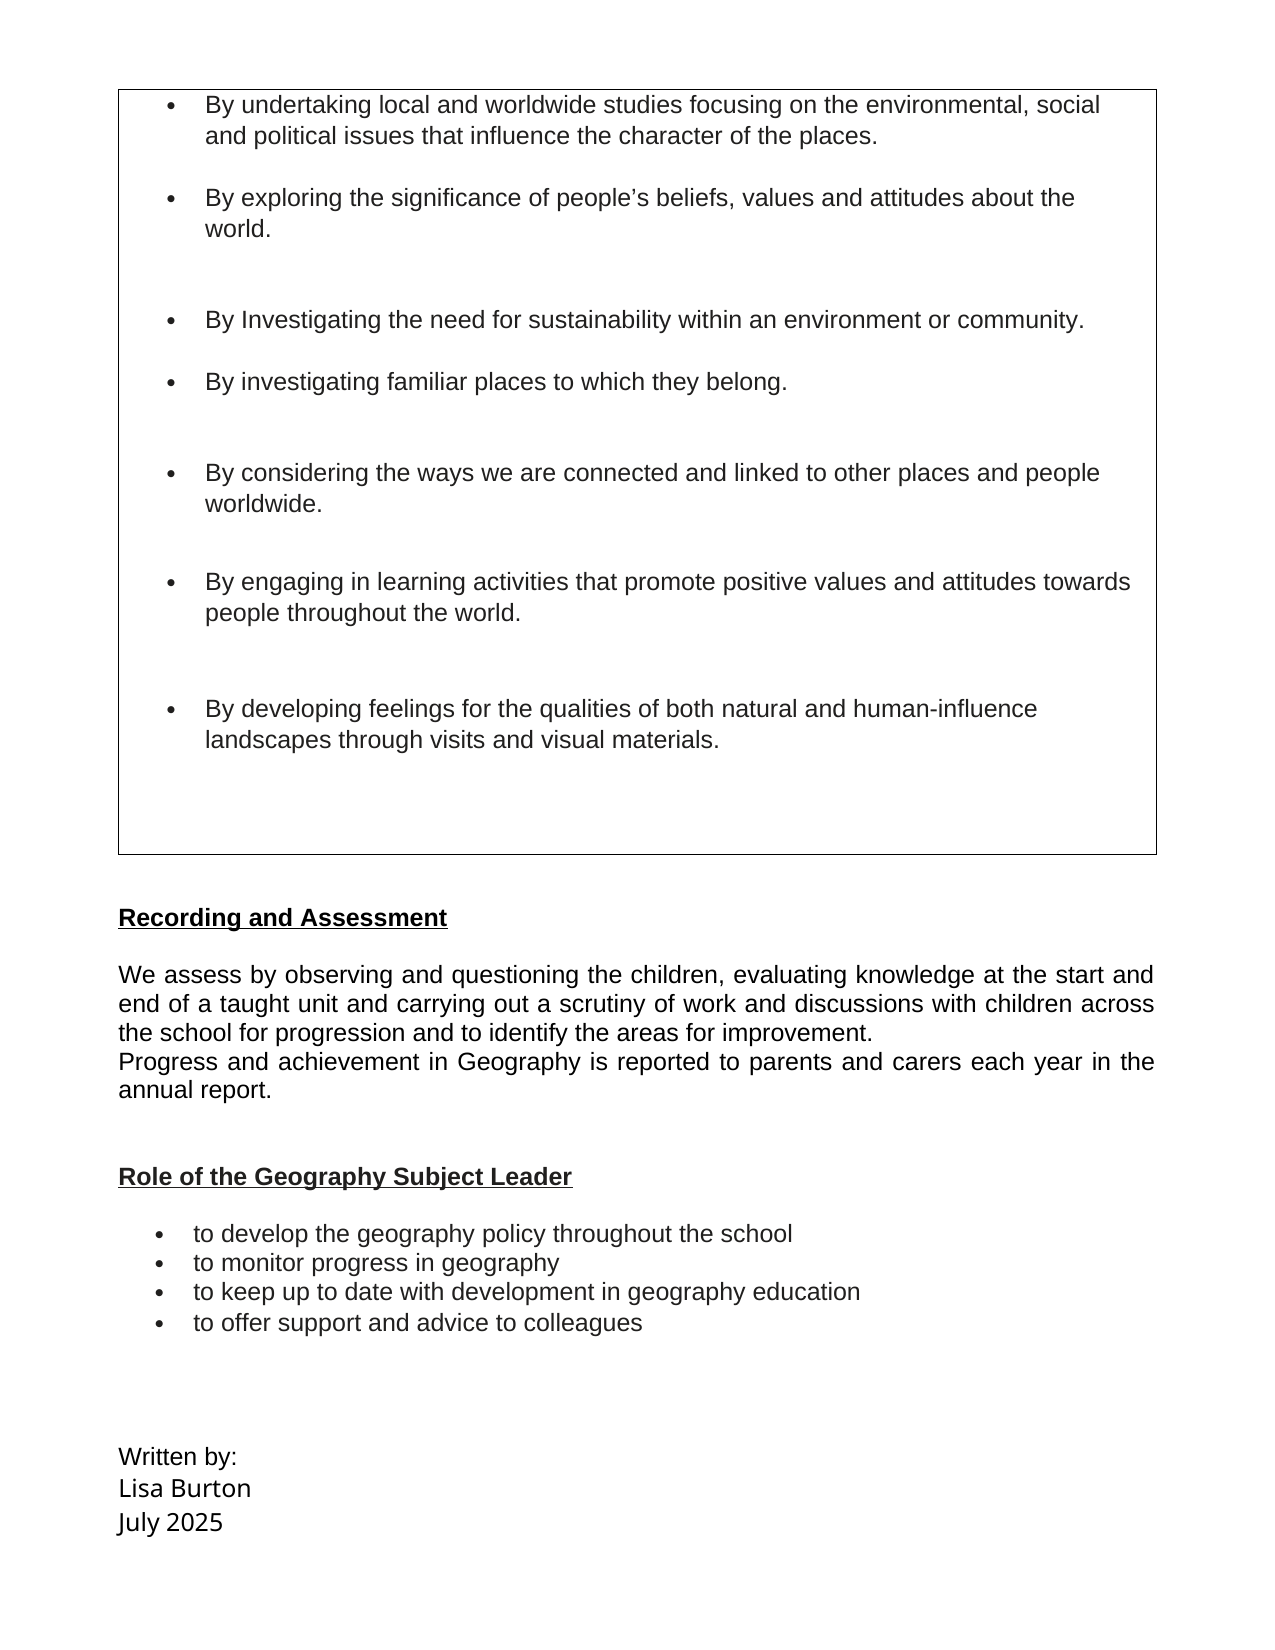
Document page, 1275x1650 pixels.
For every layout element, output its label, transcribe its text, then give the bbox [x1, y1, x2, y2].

list to monitor progress in geography [156, 1248, 1157, 1277]
list to keep up to date with development in geography education [156, 1277, 1157, 1306]
text We assess by observing and questioning the children, evaluating knowledge at the start and end of a taught unit and carrying out a scrutiny of work and discussions with children across the school for progression and to identify the areas for improvement. [118, 961, 1157, 1047]
list to offer support and advice to colleagues [156, 1308, 1157, 1337]
text July 2025 [118, 1504, 1157, 1539]
text Recording and Assessment [118, 903, 1157, 932]
text Role of the Geography Subject Leader [118, 1162, 1157, 1191]
text Lisa Burton [118, 1471, 1157, 1504]
text Written by: [118, 1442, 1157, 1471]
text Progress and achievement in Geography is reported to parents and carers each year in the annual report. [118, 1047, 1157, 1104]
list to develop the geography policy throughout the school [156, 1219, 1157, 1248]
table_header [119, 90, 1156, 854]
